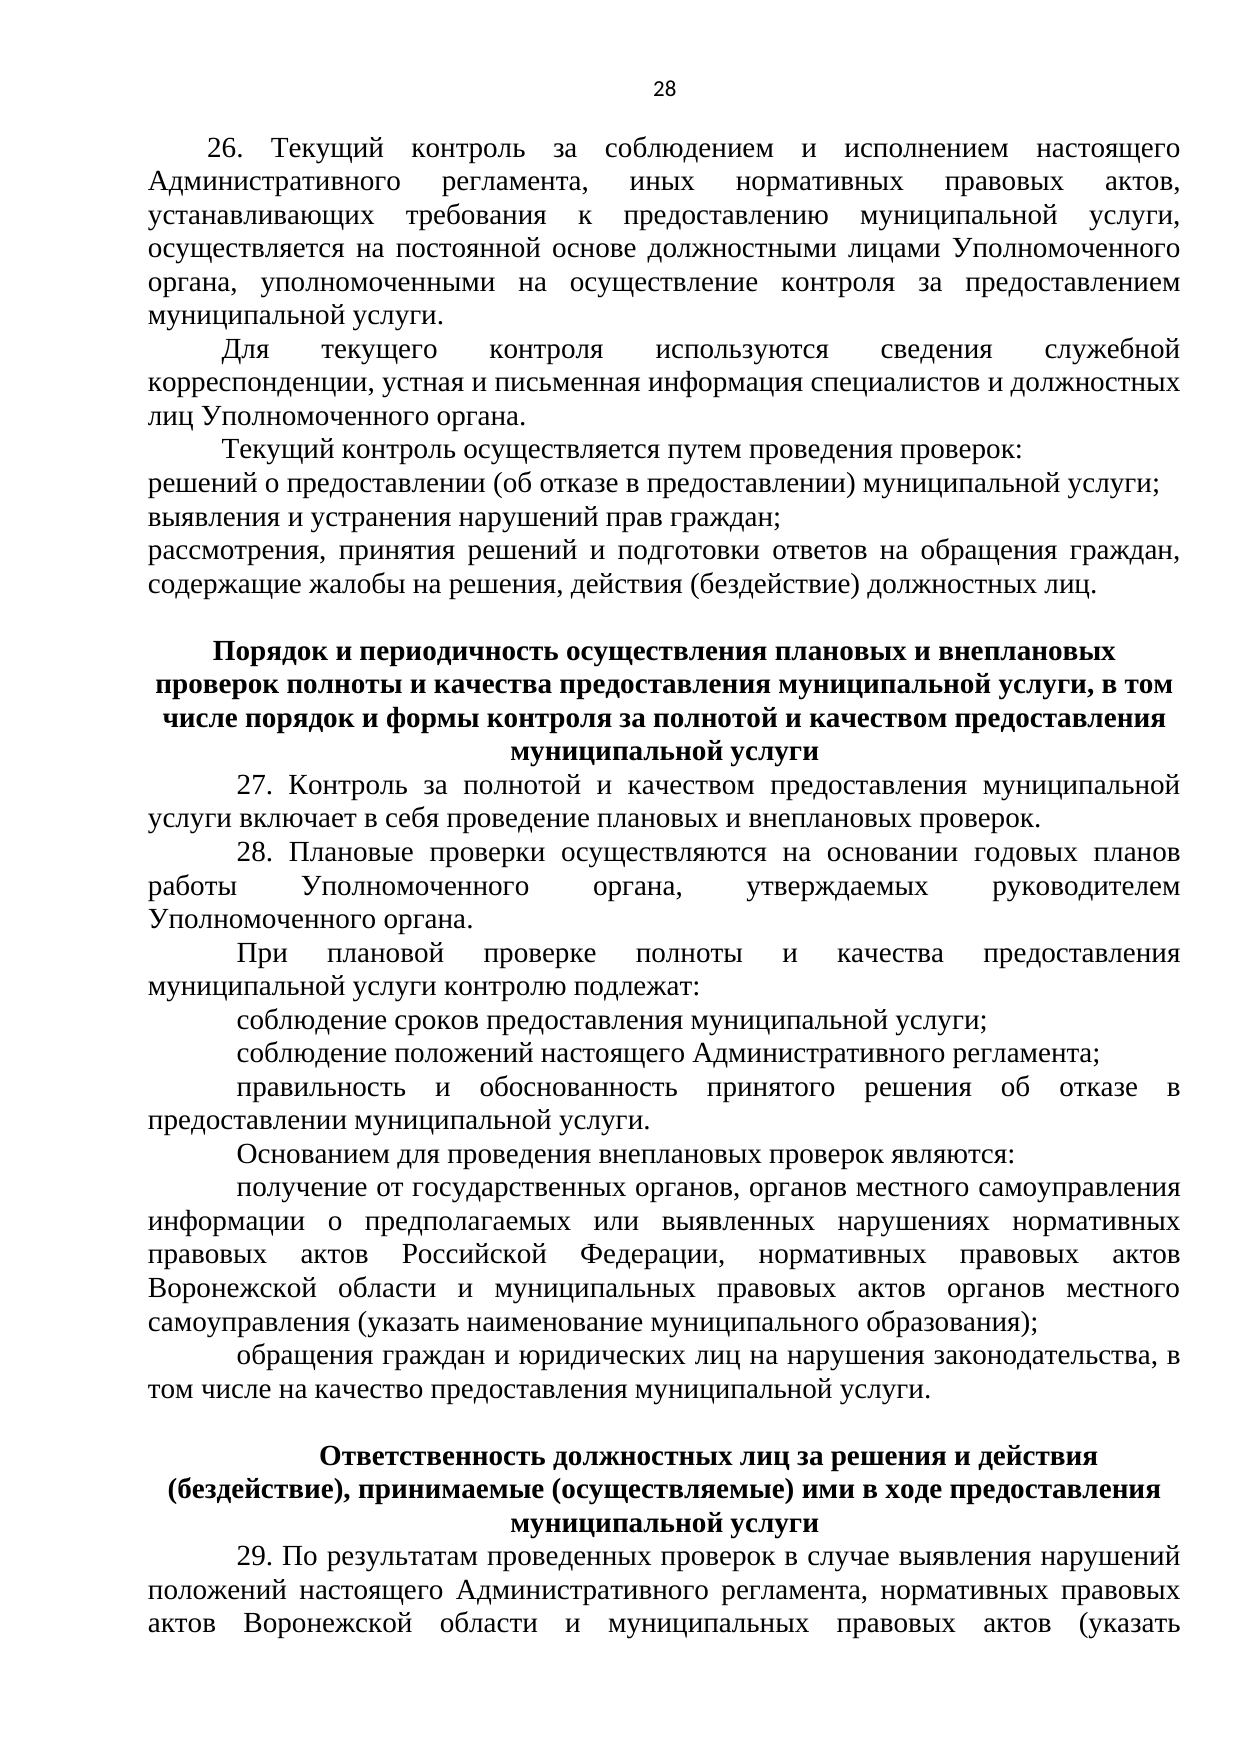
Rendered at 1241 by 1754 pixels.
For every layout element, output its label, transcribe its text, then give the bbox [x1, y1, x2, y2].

text Порядок и периодичность осуществления плановых и внеплановых проверок полноты и качества предоставления муниципальной услуги, в том числе порядок и формы контроля за полнотой и качеством предоставления муниципальной услуги [148, 633, 1181, 767]
text получение от государственных органов, органов местного самоуправления информации о предполагаемых или выявленных нарушениях нормативных правовых актов Российской Федерации, нормативных правовых актов Воронежской области и муниципальных правовых актов органов местного самоуправления (указать наименование муниципального образования); [148, 1169, 1181, 1337]
text 28. Плановые проверки осуществляются на основании годовых планов работы Уполномоченного органа, утверждаемых руководителем Уполномоченного органа. [148, 834, 1181, 935]
text правильность и обоснованность принятого решения об отказе в предоставлении муниципальной услуги. [148, 1069, 1181, 1136]
text рассмотрения, принятия решений и подготовки ответов на обращения граждан, содержащие жалобы на решения, действия (бездействие) должностных лиц. [148, 532, 1181, 599]
text Ответственность должностных лиц за решения и действия (бездействие), принимаемые (осуществляемые) ими в ходе предоставления муниципальной услуги [148, 1438, 1181, 1538]
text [148, 1538, 1181, 1639]
text 27. Контроль за полнотой и качеством предоставления муниципальной услуги включает в себя проведение плановых и внеплановых проверок. [148, 767, 1181, 834]
text 26. Текущий контроль за соблюдением и исполнением настоящего Административного регламента, иных нормативных правовых актов, устанавливающих требования к предоставлению муниципальной услуги, осуществляется на постоянной основе должностными лицами Уполномоченного органа, уполномоченными на осуществление контроля за предоставлением муниципальной услуги. [148, 130, 1181, 331]
text решений о предоставлении (об отказе в предоставлении) муниципальной услуги; [148, 465, 1181, 499]
text соблюдение положений настоящего Административного регламента; [148, 1035, 1181, 1069]
text Для текущего контроля используются сведения служебной корреспонденции, устная и письменная информация специалистов и должностных лиц Уполномоченного органа. [148, 331, 1181, 432]
text выявления и устранения нарушений прав граждан; [148, 499, 1181, 532]
text Основанием для проведения внеплановых проверок являются: [148, 1136, 1181, 1169]
text Текущий контроль осуществляется путем проведения проверок: [148, 432, 1181, 465]
text соблюдение сроков предоставления муниципальной услуги; [148, 1002, 1181, 1035]
text обращения граждан и юридических лиц на нарушения законодательства, в том числе на качество предоставления муниципальной услуги. [148, 1337, 1181, 1404]
text При плановой проверке полноты и качества предоставления муниципальной услуги контролю подлежат: [148, 935, 1181, 1002]
